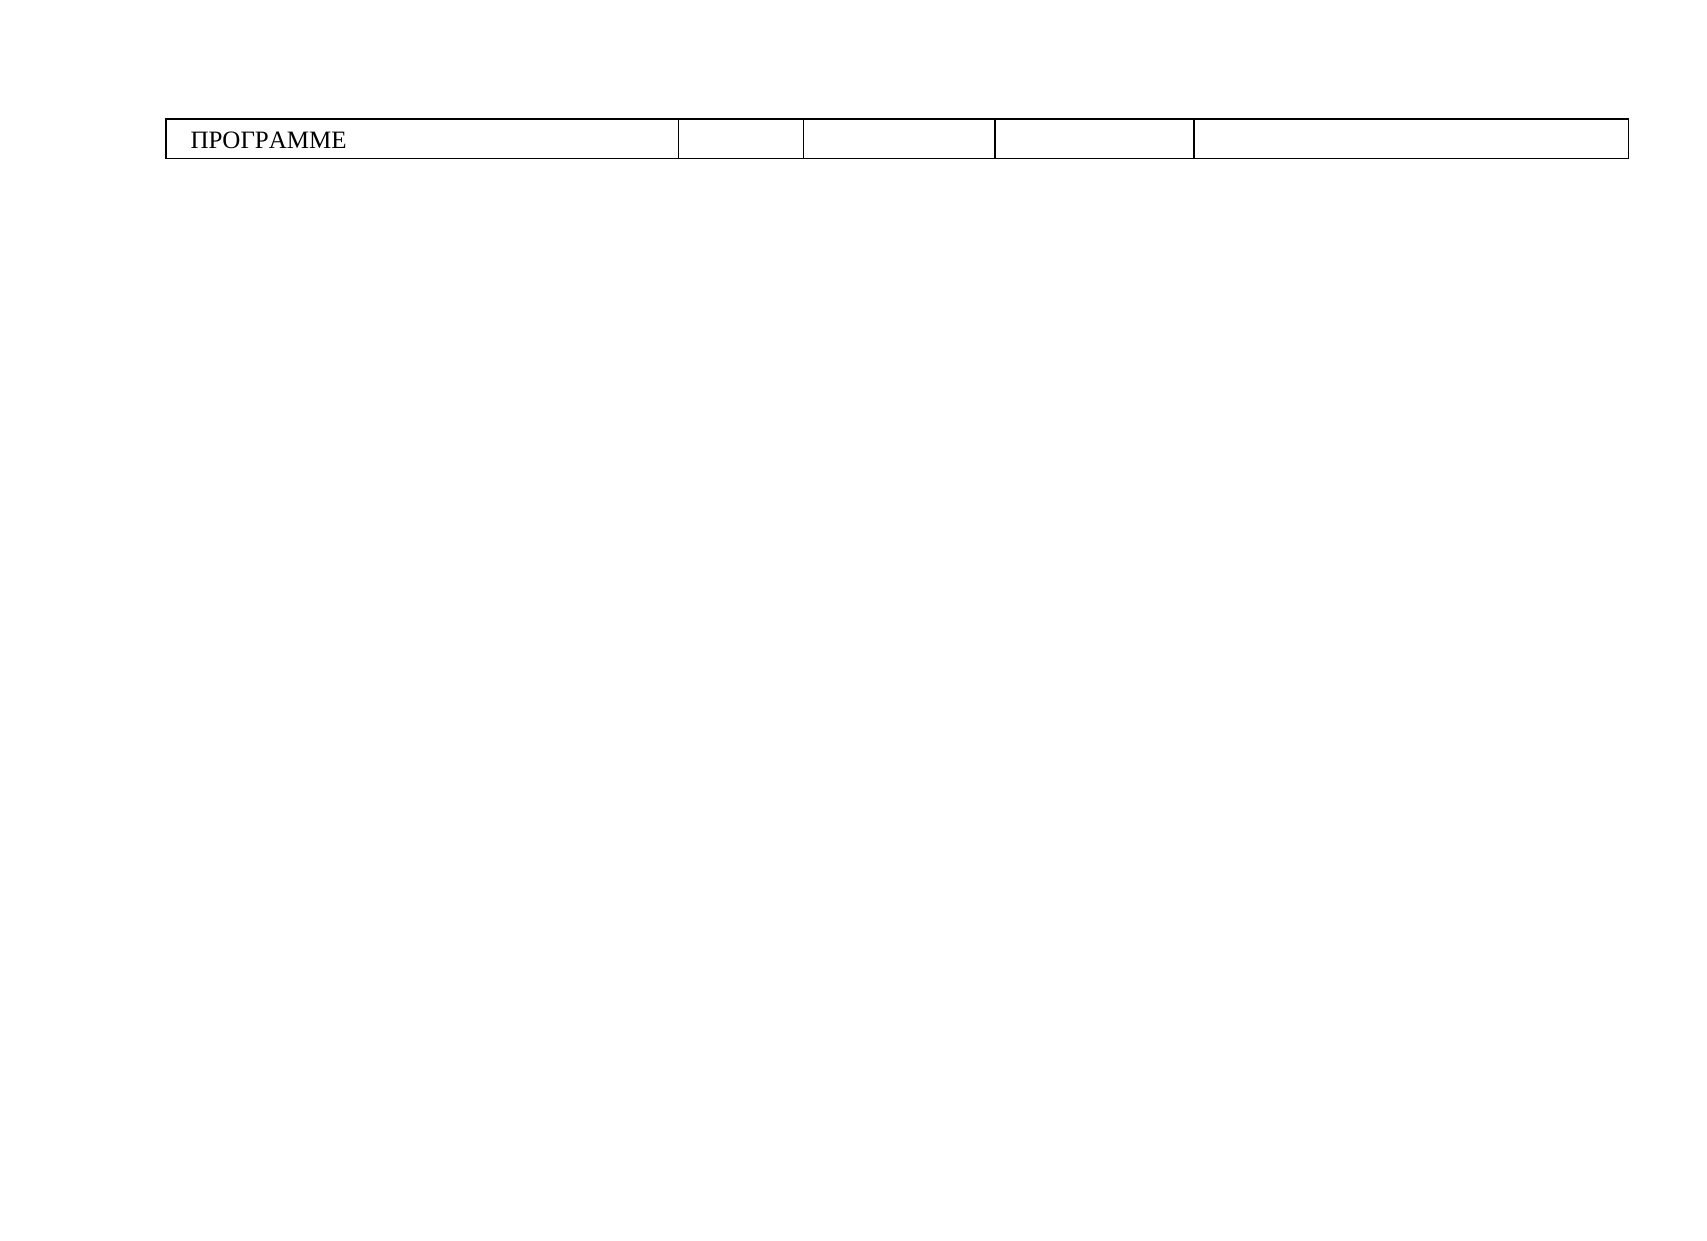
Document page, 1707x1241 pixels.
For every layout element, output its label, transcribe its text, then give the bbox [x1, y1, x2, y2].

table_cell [167, 120, 678, 157]
table_cell 34 [679, 120, 803, 157]
table_cell 9 [996, 120, 1193, 157]
table_cell [1195, 120, 1628, 157]
table_cell 3 [804, 120, 994, 157]
